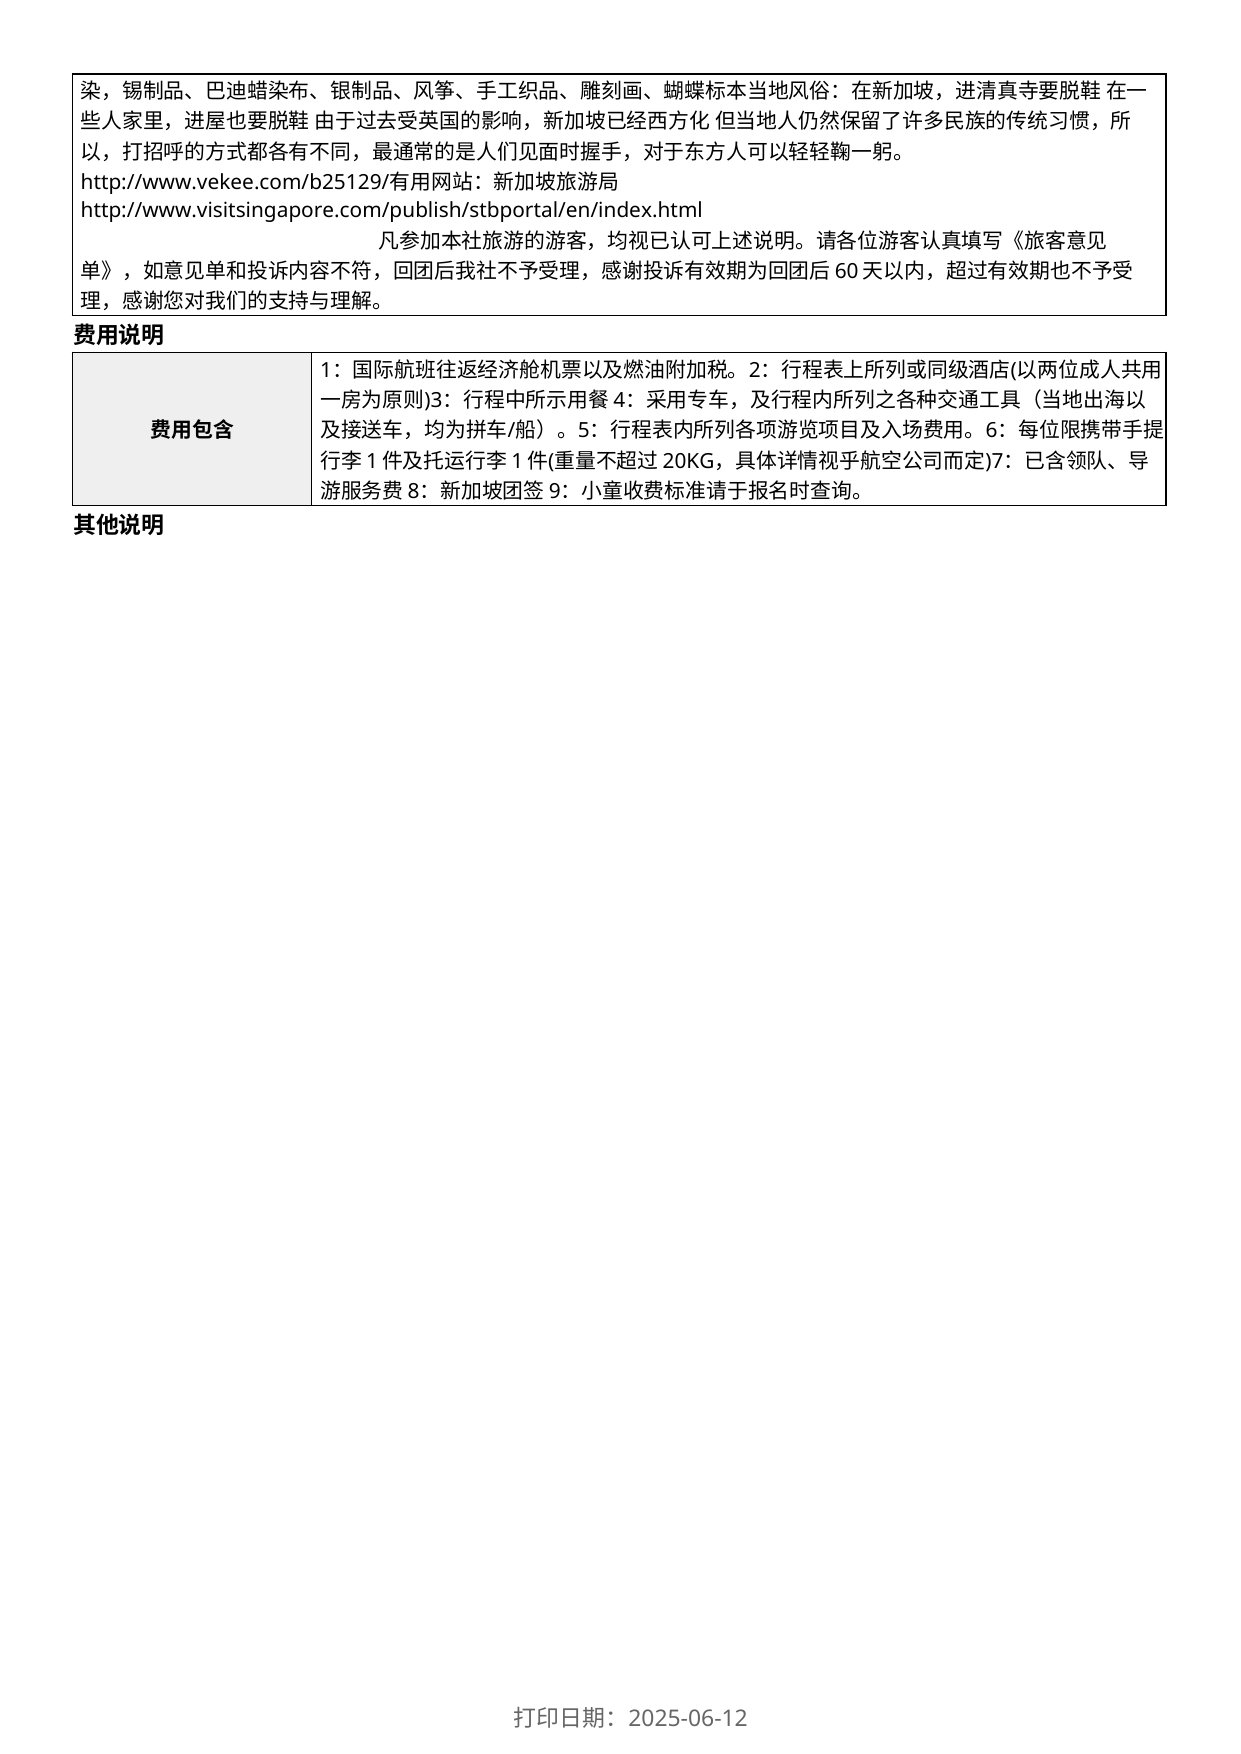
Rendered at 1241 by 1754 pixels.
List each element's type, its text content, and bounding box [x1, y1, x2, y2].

text 费用说明 [73, 317, 1167, 351]
text 其他说明 [73, 507, 1167, 541]
table_header 费用包含 [73, 353, 311, 505]
table_cell 日期 [73, 75, 1165, 315]
table_header 1：国际航班往返经济舱机票以及燃油附加税。 [312, 353, 1165, 505]
